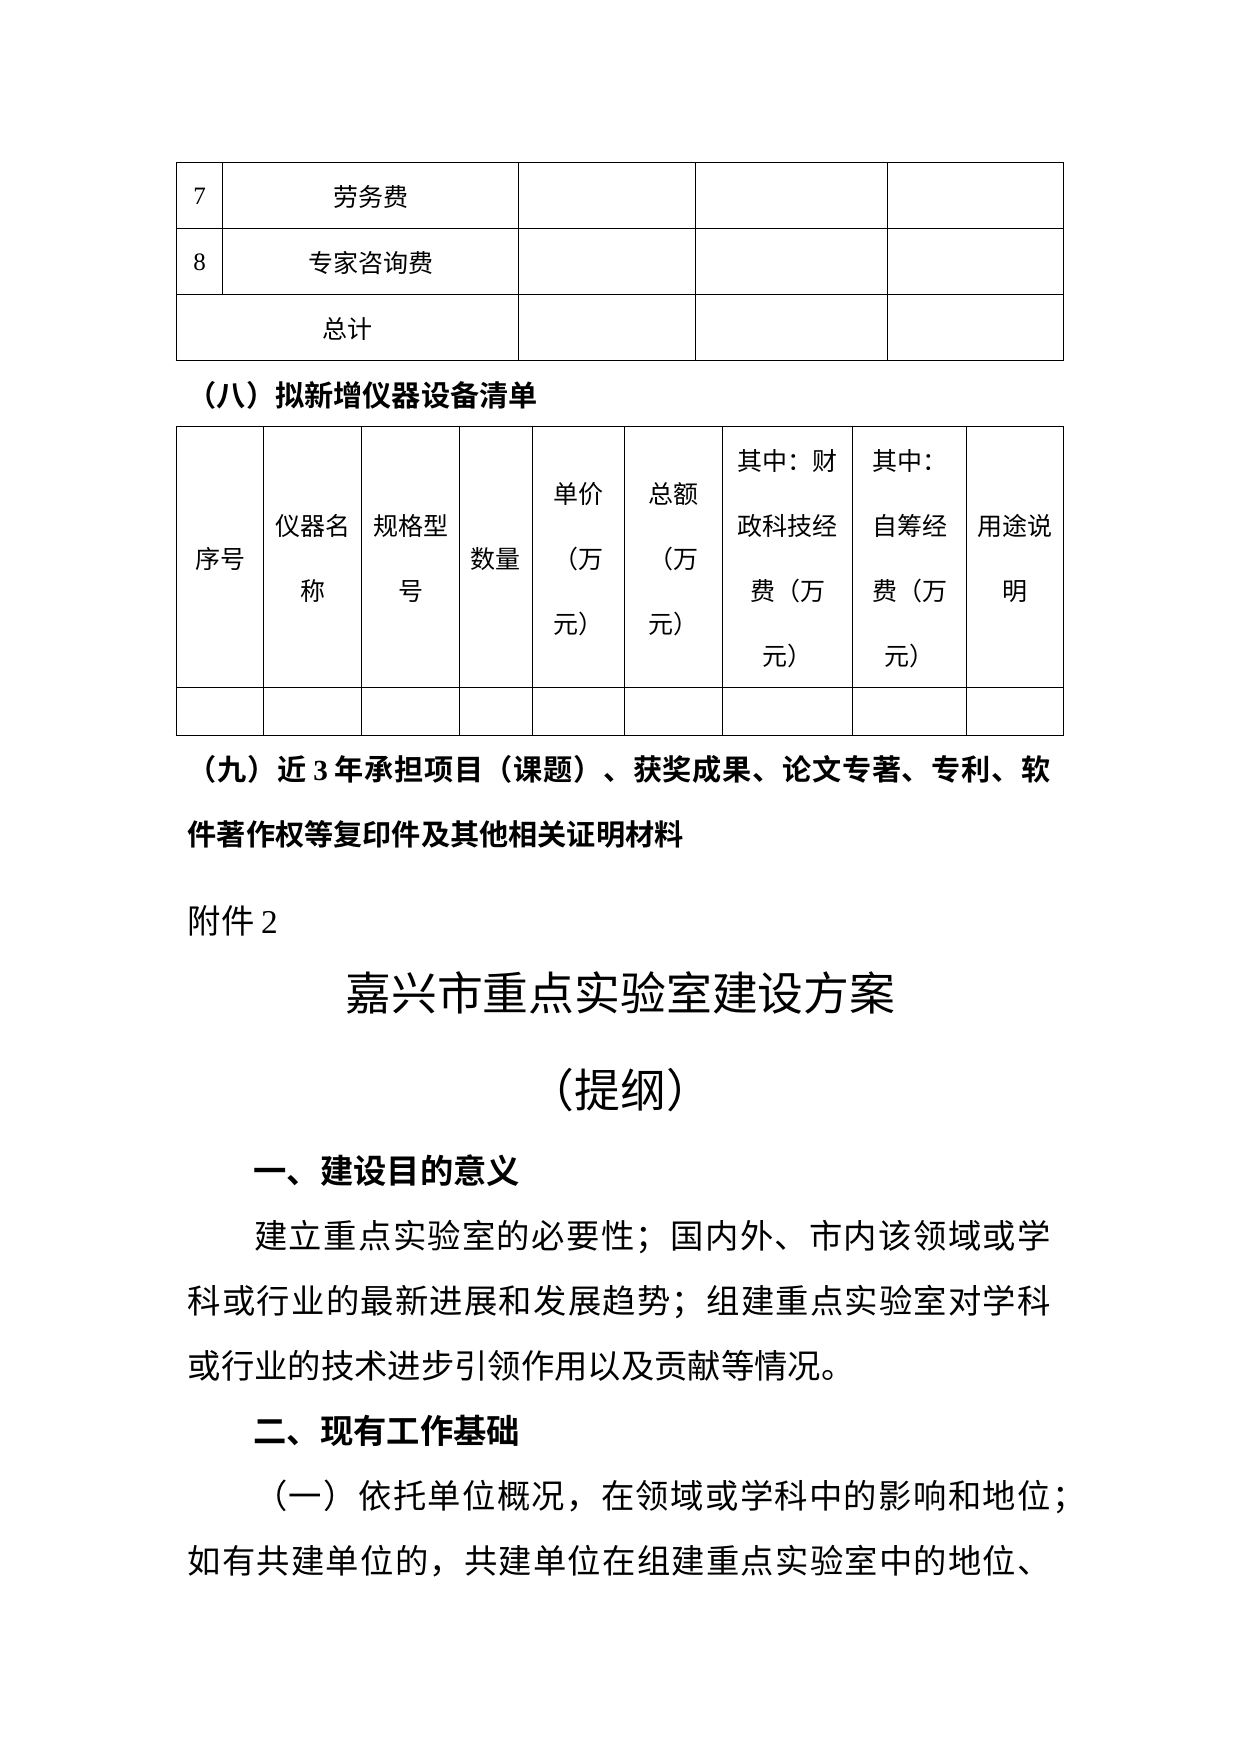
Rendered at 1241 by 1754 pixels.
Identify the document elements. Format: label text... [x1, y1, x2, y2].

table_cell [362, 688, 459, 734]
text 附件2 [187, 898, 1053, 942]
table_header 仪器名称 [264, 427, 361, 687]
table_cell [888, 229, 1063, 294]
table_cell [533, 688, 624, 734]
table_header 总额 （万元） [625, 427, 722, 687]
table_cell [519, 295, 695, 360]
table_header 其中：自筹经费（万元） [853, 427, 966, 687]
table_cell 专家咨询费 [223, 229, 518, 294]
text 二、现有工作基础 [187, 1397, 1053, 1462]
table_cell [696, 229, 887, 294]
table_header 序号 [177, 427, 263, 687]
text 嘉兴市重点实验室建设方案 [187, 942, 1053, 1039]
table_cell [723, 688, 852, 734]
table_cell 总计 [177, 295, 518, 360]
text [187, 1462, 1053, 1592]
text 一、建设目的意义 [187, 1137, 1053, 1202]
table_cell [177, 688, 263, 734]
table_cell 7 [177, 163, 222, 228]
table_header 用途说明 [967, 427, 1063, 687]
table_header 其中：财政科技经费（万元） [723, 427, 852, 687]
text 建立重点实验室的必要性；国内外、市内该领域或学科或行业的最新进展和发展趋势；组建重点实验室对学科或行业的技术进步引领作用以及贡献等情况。 [187, 1202, 1053, 1397]
table_header 数量 [460, 427, 532, 687]
table_cell [519, 163, 695, 228]
text （提纲） [187, 1039, 1053, 1137]
table_cell [853, 688, 966, 734]
table_cell [264, 688, 361, 734]
table_cell [625, 688, 722, 734]
table_cell [460, 688, 532, 734]
table_cell [888, 163, 1063, 228]
table_cell 劳务费 [223, 163, 518, 228]
table_header 单价 （万元） [533, 427, 624, 687]
table_cell [696, 295, 887, 360]
table_cell [519, 229, 695, 294]
text （八）拟新增仪器设备清单 [187, 361, 1053, 426]
table_cell 8 [177, 229, 222, 294]
table_cell [696, 163, 887, 228]
text （九）近3年承担项目（课题）、获奖成果、论文专著、专利、软件著作权等复印件及其他相关证明材料 [187, 736, 1053, 866]
table_cell [888, 295, 1063, 360]
table_header 规格型号 [362, 427, 459, 687]
table_cell [967, 688, 1063, 734]
